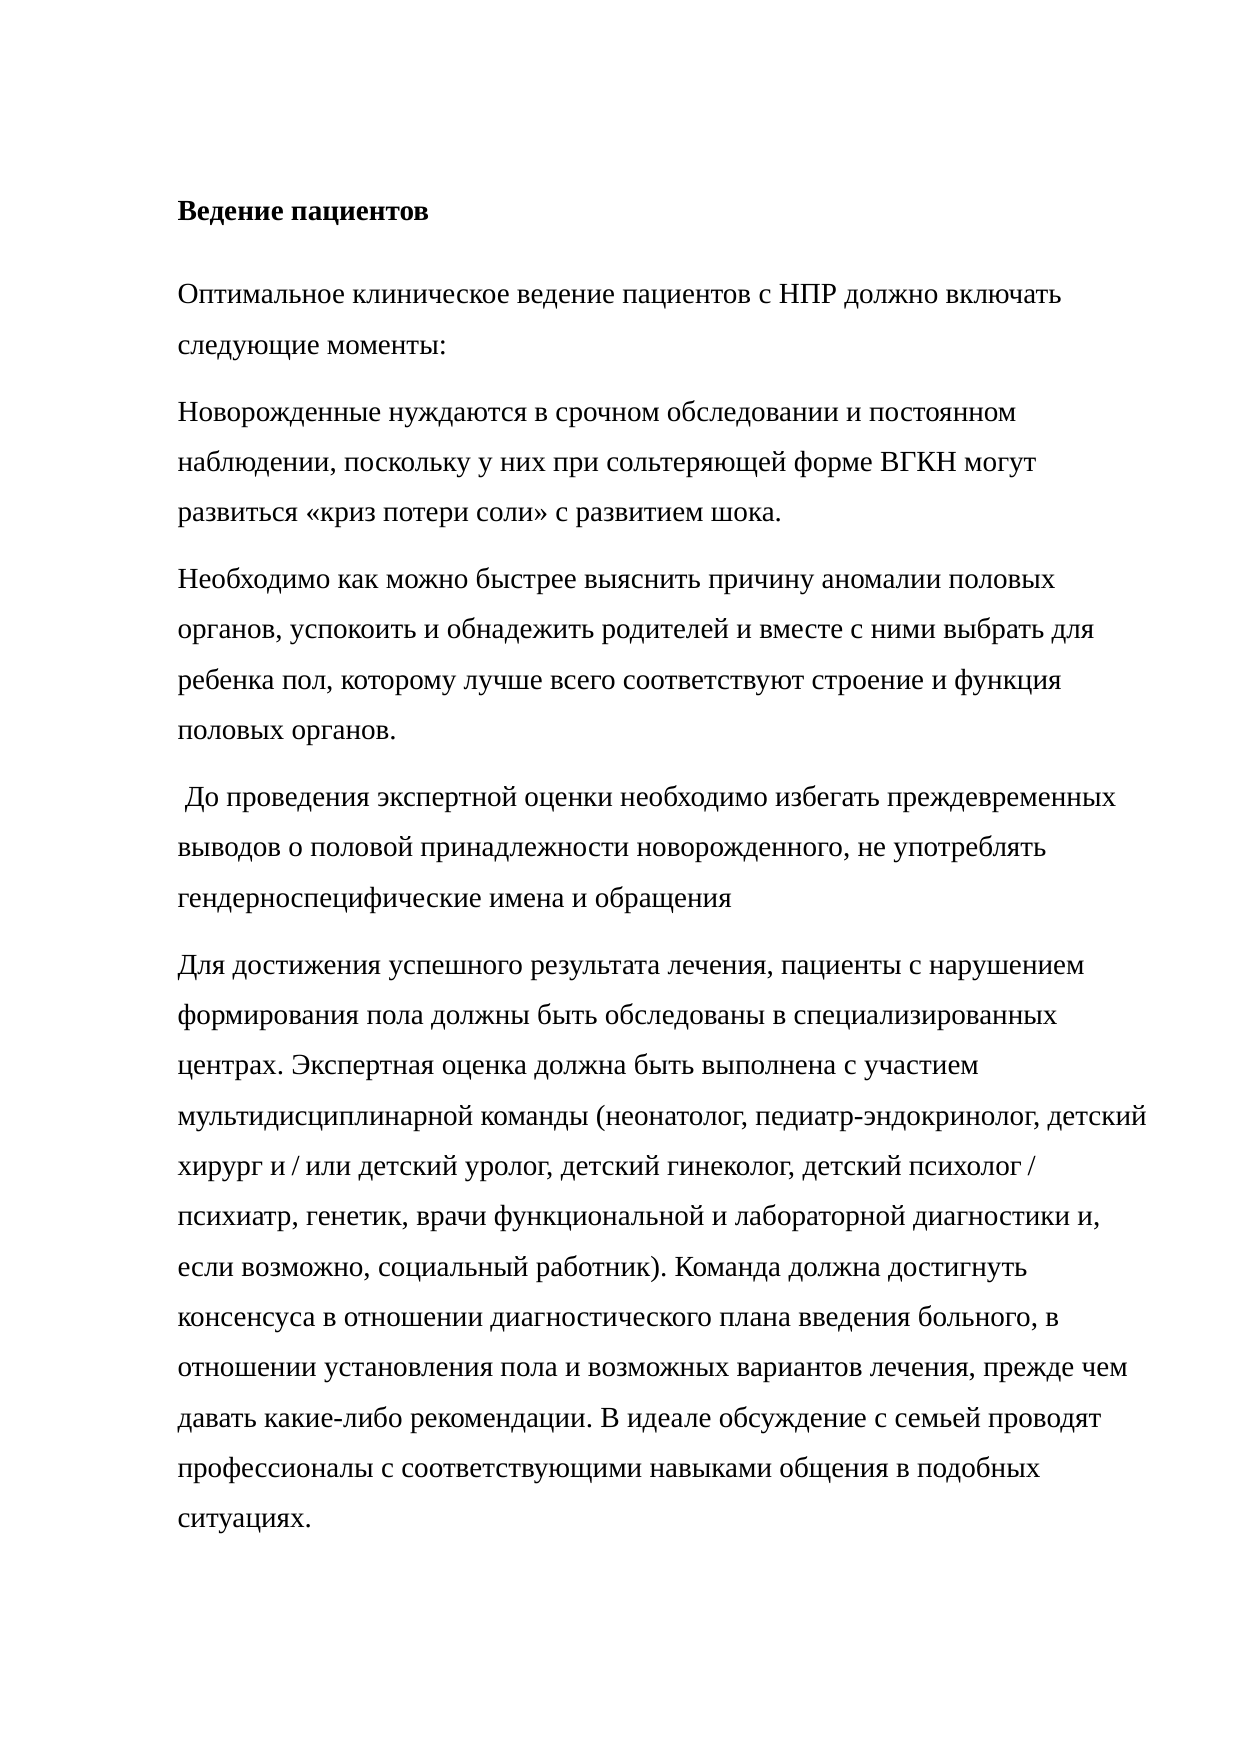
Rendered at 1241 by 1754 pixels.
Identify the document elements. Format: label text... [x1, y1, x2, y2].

subtitle Ведение пациентов [177, 193, 1152, 227]
text Новорожденные нуждаются в срочном обследовании и постоянном наблюдении, поскольку у них при сольтеряющей форме ВГКН могут развиться «криз потери соли» с развитием шока. [177, 394, 1152, 528]
text Необходимо как можно быстрее выяснить причину аномалии половых органов, успокоить и обнадежить родителей и вместе с ними выбрать для ребенка пол, которому лучше всего соответствуют строение и функция половых органов. [177, 561, 1152, 746]
text Для достижения успешного результата лечения, пациенты с нарушением формирования пола должны быть обследованы в специализированных центрах. Экспертная оценка должна быть выполнена с участием мультидисциплинарной команды (неонатолог, педиатр-эндокринолог, детский хирург и / или детский уролог, детский гинеколог, детский психолог / психиатр, генетик, врачи функциональной и лабораторной диагностики и, если возможно, социальный работник). Команда должна достигнуть консенсуса в отношении диагностического плана введения больного, в отношении установления пола и возможных вариантов лечения, прежде чем давать какие-либо рекомендации. В идеале обсуждение с семьей проводят профессионалы с соответствующими навыками общения в подобных ситуациях. [177, 947, 1152, 1534]
text До проведения экспертной оценки необходимо избегать преждевременных выводов о половой принадлежности новорожденного, не употреблять гендерноспецифические имена и обращения [177, 779, 1152, 913]
text Оптимальное клиническое ведение пациентов с НПР должно включать следующие моменты: [177, 276, 1152, 360]
